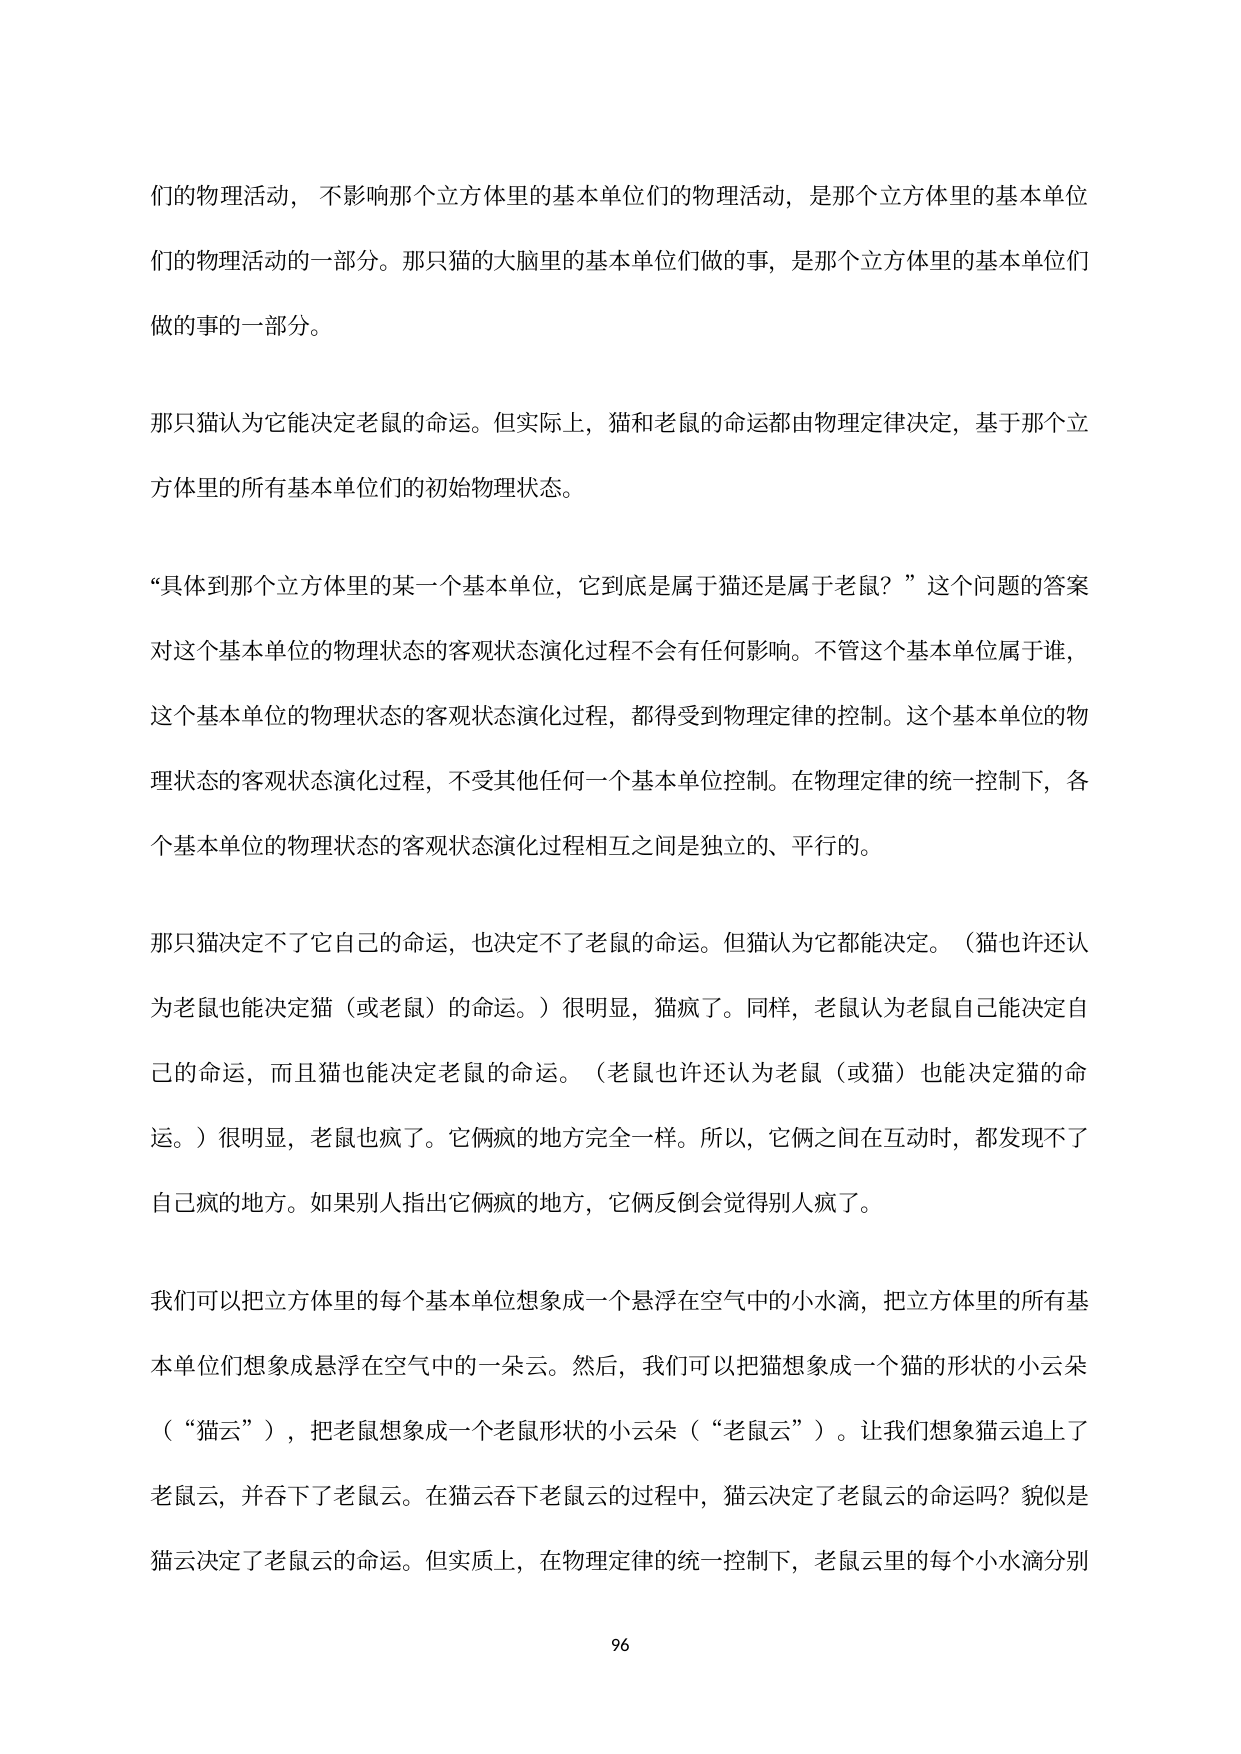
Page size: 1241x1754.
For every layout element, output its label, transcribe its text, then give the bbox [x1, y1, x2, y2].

text 那只猫认为它能决定老鼠的命运。但实际上，猫和老鼠的命运都由物理定律决定，基于那个立方体里的所有基本单位们的初始物理状态。 [150, 389, 1090, 519]
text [150, 1267, 1090, 1592]
text 那只猫决定不了它自己的命运，也决定不了老鼠的命运。但猫认为它都能决定。（猫也许还认为老鼠也能决定猫（或老鼠）的命运。）很明显，猫疯了。同样，老鼠认为老鼠自己能决定自己的命运，而且猫也能决定老鼠的命运。（老鼠也许还认为老鼠（或猫）也能决定猫的命运。）很明显，老鼠也疯了。它俩疯的地方完全一样。所以，它俩之间在互动时，都发现不了自己疯的地方。如果别人指出它俩疯的地方，它俩反倒会觉得别人疯了。 [150, 909, 1090, 1234]
text “具体到那个立方体里的某一个基本单位，它到底是属于猫还是属于老鼠？”这个问题的答案对这个基本单位的物理状态的客观状态演化过程不会有任何影响。不管这个基本单位属于谁，这个基本单位的物理状态的客观状态演化过程，都得受到物理定律的控制。这个基本单位的物理状态的客观状态演化过程，不受其他任何一个基本单位控制。在物理定律的统一控制下，各个基本单位的物理状态的客观状态演化过程相互之间是独立的、平行的。 [150, 552, 1090, 877]
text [150, 162, 1090, 357]
